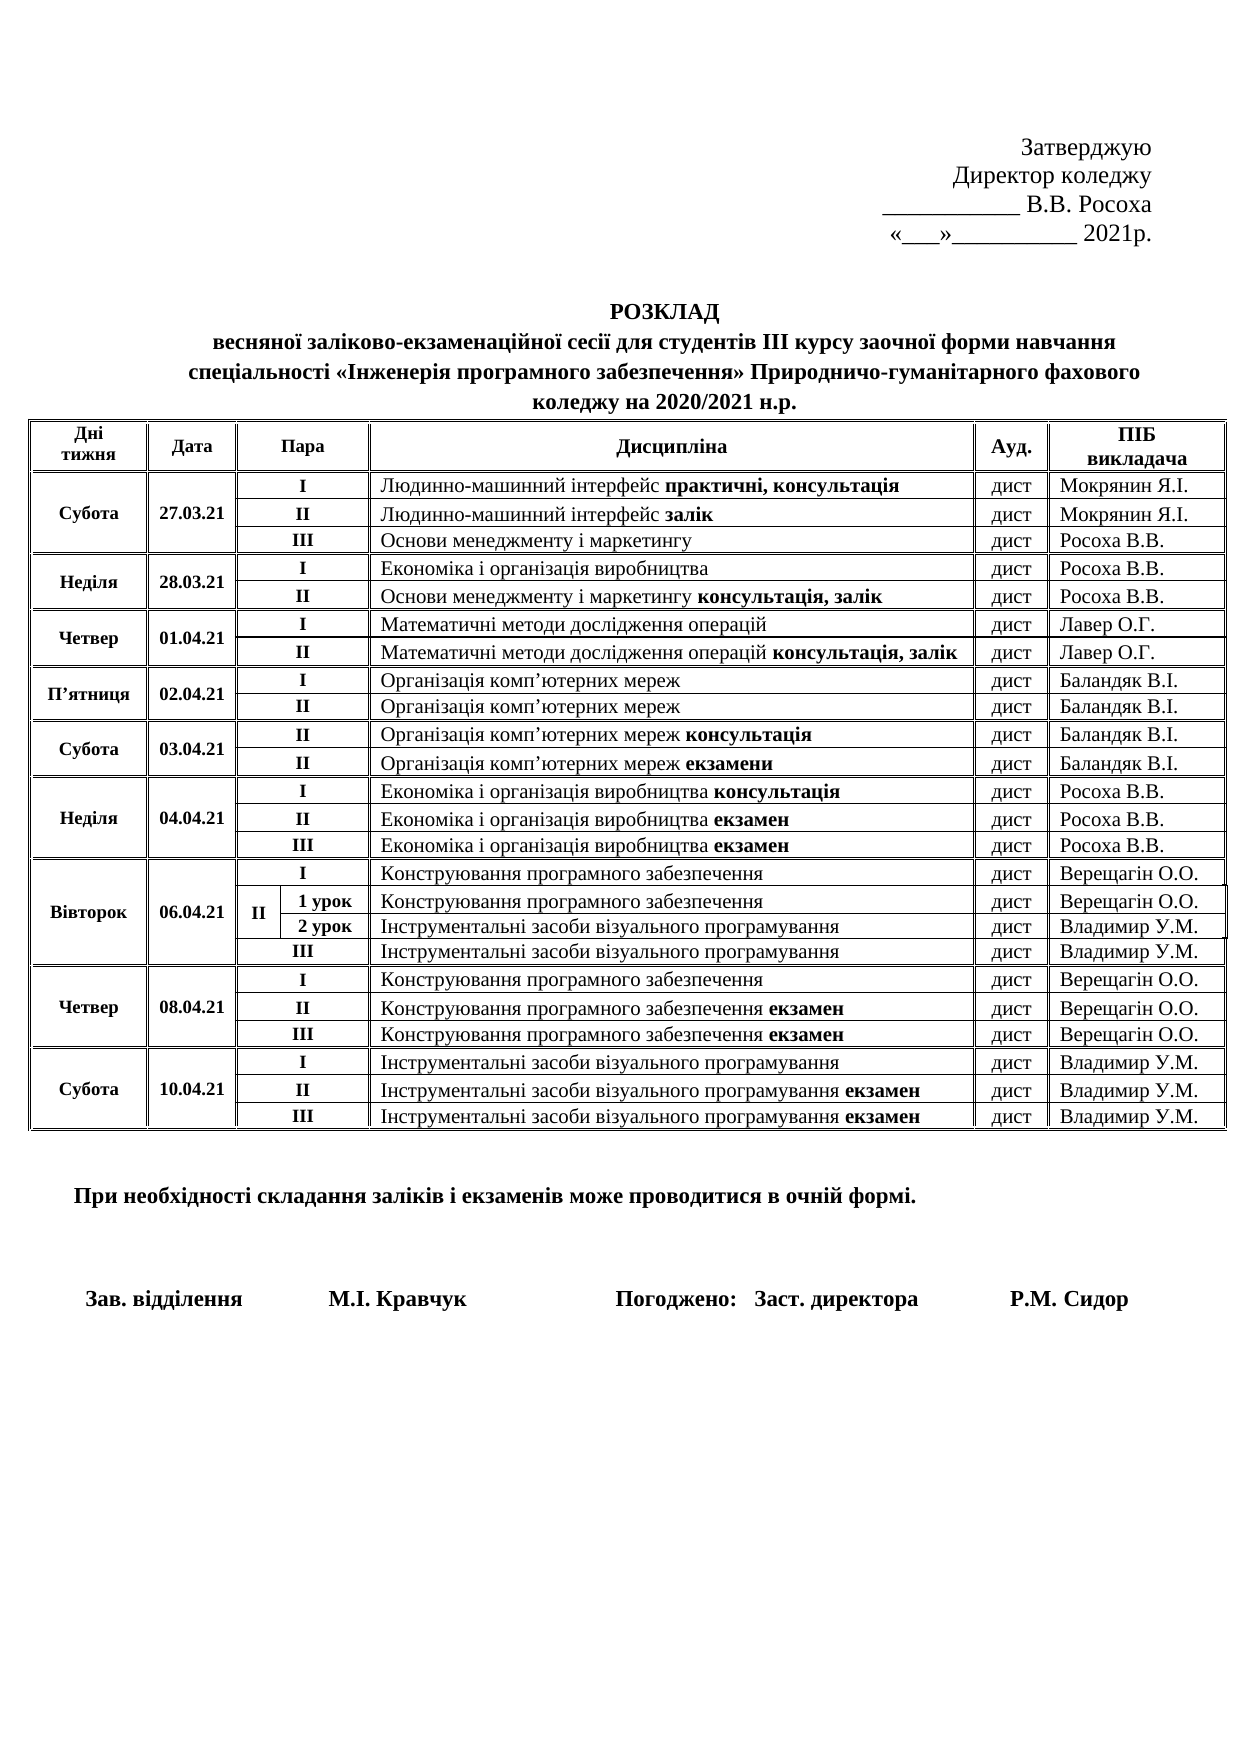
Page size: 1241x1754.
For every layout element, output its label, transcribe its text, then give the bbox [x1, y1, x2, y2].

table_cell 06.04.21 [149, 860, 235, 964]
table_cell дист [976, 1075, 1047, 1102]
table_cell 1 урок [281, 886, 368, 913]
table_cell дист [975, 1103, 1048, 1128]
table_cell Росоха В.В. [1050, 527, 1224, 552]
table_cell дист [976, 748, 1047, 775]
table_cell І [238, 555, 368, 580]
table_cell 02.04.21 [149, 668, 235, 719]
table_cell Лавер О.Г. [1050, 638, 1224, 664]
table_cell Інструментальні засоби візуального програмування [371, 914, 973, 938]
table_cell 27.03.21 [149, 473, 235, 552]
table_cell дист [976, 804, 1047, 831]
table_cell Росоха В.В. [1050, 555, 1224, 580]
table_cell Баландяк В.І. [1050, 722, 1224, 747]
table_cell Росоха В.В. [1050, 581, 1224, 608]
table_cell 10.04.21 [148, 1049, 236, 1128]
table_cell Верещагін О.О. [1050, 886, 1225, 913]
table_cell дист [976, 914, 1047, 938]
table_cell Баландяк В.І. [1050, 748, 1224, 775]
table_cell Неділя [30, 775, 148, 857]
table_cell 08.04.21 [149, 967, 235, 1046]
table_cell дист [976, 473, 1047, 498]
table_cell Організація комп’ютерних мереж екзамени [371, 748, 973, 775]
table_cell Неділя [30, 552, 148, 608]
text ___________ В.В. Росоха [177, 189, 1152, 218]
table_cell Владимир У.М. [1050, 914, 1225, 938]
table_cell дист [976, 832, 1047, 857]
table_cell ІІІ [236, 1103, 369, 1128]
table_cell Конструювання програмного забезпечення [371, 860, 973, 885]
table_cell Владимир У.М. [1050, 939, 1224, 964]
table_cell Організація комп’ютерних мереж [371, 694, 973, 719]
table_cell Організація комп’ютерних мереж [371, 668, 973, 693]
table_cell І [238, 668, 368, 693]
table_cell дист [976, 860, 1047, 885]
table_cell дист [976, 939, 1047, 964]
table_cell Конструювання програмного забезпечення екзамен [371, 1021, 973, 1046]
text Затверджую [177, 132, 1152, 160]
table_cell 01.04.21 [149, 611, 235, 664]
table_cell П’ятниця [31, 665, 146, 719]
table_cell ІІІ [238, 527, 368, 552]
text При необхідності складання заліків і екзаменів може проводитися в очній формі. [74, 1182, 1152, 1209]
table_cell дист [976, 1021, 1047, 1046]
table_cell Людинно-машинний інтерфейс залік [371, 499, 973, 526]
table_cell дист [976, 499, 1047, 526]
table_cell І [238, 967, 368, 992]
table_cell ІІ [238, 694, 368, 719]
table_cell 2 урок [281, 914, 368, 938]
table_cell Основи менеджменту і маркетингу консультація, залік [371, 581, 973, 608]
table_cell Конструювання програмного забезпечення [371, 886, 973, 913]
table_cell Верещагін О.О. [1050, 860, 1224, 885]
table_header Пара [236, 422, 369, 470]
table_cell ІІ [238, 722, 368, 747]
table_cell ІІ [238, 804, 368, 831]
table_cell 04.04.21 [149, 778, 235, 857]
table_cell Баландяк В.І. [1050, 694, 1224, 719]
table_header Дисципліна [369, 422, 974, 470]
table_cell І [238, 611, 368, 636]
table_cell ІІ [238, 1075, 368, 1102]
table_cell Мокрянин Я.І. [1050, 499, 1224, 526]
table_cell дист [976, 555, 1047, 580]
table_cell дист [976, 611, 1047, 636]
table_cell дист [976, 722, 1047, 747]
table_cell Економіка і організація виробництва [371, 555, 973, 580]
table_header Дні тижня [31, 420, 148, 470]
table_cell ІІІ [238, 1021, 368, 1046]
table_cell Владимир У.М. [1050, 1075, 1224, 1102]
table_cell ІІ [238, 886, 280, 938]
table_cell ІІІ [238, 939, 368, 964]
table_cell дист [976, 581, 1047, 608]
table_cell Мокрянин Я.І. [1050, 473, 1224, 498]
table_cell Субота [31, 470, 146, 552]
table_cell Інструментальні засоби візуального програмування [371, 939, 973, 964]
text «___»__________ 2021р. [177, 218, 1152, 247]
table_cell Росоха В.В. [1050, 804, 1224, 831]
table_cell Математичні методи дослідження операцій [371, 611, 973, 636]
table_cell Конструювання програмного забезпечення екзамен [371, 993, 973, 1020]
table_cell дист [976, 886, 1047, 913]
table_cell Економіка і організація виробництва консультація [371, 778, 973, 803]
table_cell Росоха В.В. [1050, 832, 1224, 857]
table_cell дист [976, 694, 1047, 719]
table_cell 28.03.21 [149, 555, 235, 608]
table_cell 03.04.21 [149, 722, 235, 775]
table_cell Четвер [31, 964, 146, 1046]
table_cell ІІ [238, 993, 368, 1020]
table_cell Владимир У.М. [1048, 1103, 1226, 1128]
table_cell Конструювання програмного забезпечення [371, 967, 973, 992]
table_cell Інструментальні засоби візуального програмування екзамен [369, 1103, 974, 1128]
table_cell Людинно-машинний інтерфейс практичні, консультація [371, 473, 973, 498]
table_cell дист [976, 778, 1047, 803]
table_cell Інструментальні засоби візуального програмування [371, 1049, 973, 1074]
table_header Дата [148, 422, 236, 470]
table_cell Економіка і організація виробництва екзамен [371, 832, 973, 857]
table_cell дист [976, 668, 1047, 693]
table_cell Четвер [30, 608, 148, 664]
table_cell Основи менеджменту і маркетингу [371, 527, 973, 552]
table_cell дист [976, 993, 1047, 1020]
table_cell Інструментальні засоби візуального програмування екзамен [371, 1075, 973, 1102]
table_cell І [238, 778, 368, 803]
table_cell дист [976, 967, 1047, 992]
table_cell Вівторок [30, 857, 148, 964]
table_cell Росоха В.В. [1050, 778, 1224, 803]
text РОЗКЛАД [177, 298, 1152, 324]
table_cell Верещагін О.О. [1050, 967, 1224, 992]
text Директор коледжу [177, 160, 1152, 189]
table_cell Баландяк В.І. [1050, 668, 1224, 693]
table_cell Математичні методи дослідження операцій консультація, залік [371, 638, 973, 664]
text весняної заліково-екзаменаційної сесії для студентів ІІІ курсу заочної форми навчання спеціальності «Інженерія програмного забезпечення» Природничо-гуманітарного фахового коледжу на 2020/2021 н.р. [177, 328, 1152, 415]
table_cell Економіка і організація виробництва екзамен [371, 804, 973, 831]
table_cell дист [976, 638, 1047, 664]
table_cell ІІ [238, 748, 368, 775]
table_cell Субота [31, 719, 146, 775]
table_header ПІБ викладача [1048, 420, 1226, 470]
table_cell Субота [30, 1046, 148, 1128]
table_cell ІІ [238, 499, 368, 526]
table_cell дист [976, 1049, 1047, 1074]
table_cell ІІІ [238, 832, 368, 857]
table_cell Верещагін О.О. [1050, 1021, 1224, 1046]
table_cell І [238, 1049, 368, 1074]
table_cell Організація комп’ютерних мереж консультація [371, 722, 973, 747]
table_cell ІІ [238, 581, 368, 608]
table_cell І [238, 860, 368, 885]
table_cell дист [976, 527, 1047, 552]
table_cell І [238, 473, 368, 498]
table_cell ІІ [238, 638, 368, 664]
table_cell Верещагін О.О. [1050, 993, 1224, 1020]
text Зав. відділення М.І. Кравчук Погоджено: Заст. директора Р.М. Сидор [74, 1284, 1152, 1311]
table_cell Лавер О.Г. [1050, 611, 1224, 636]
table_header Ауд. [975, 422, 1048, 470]
table_cell Владимир У.М. [1050, 1049, 1224, 1074]
